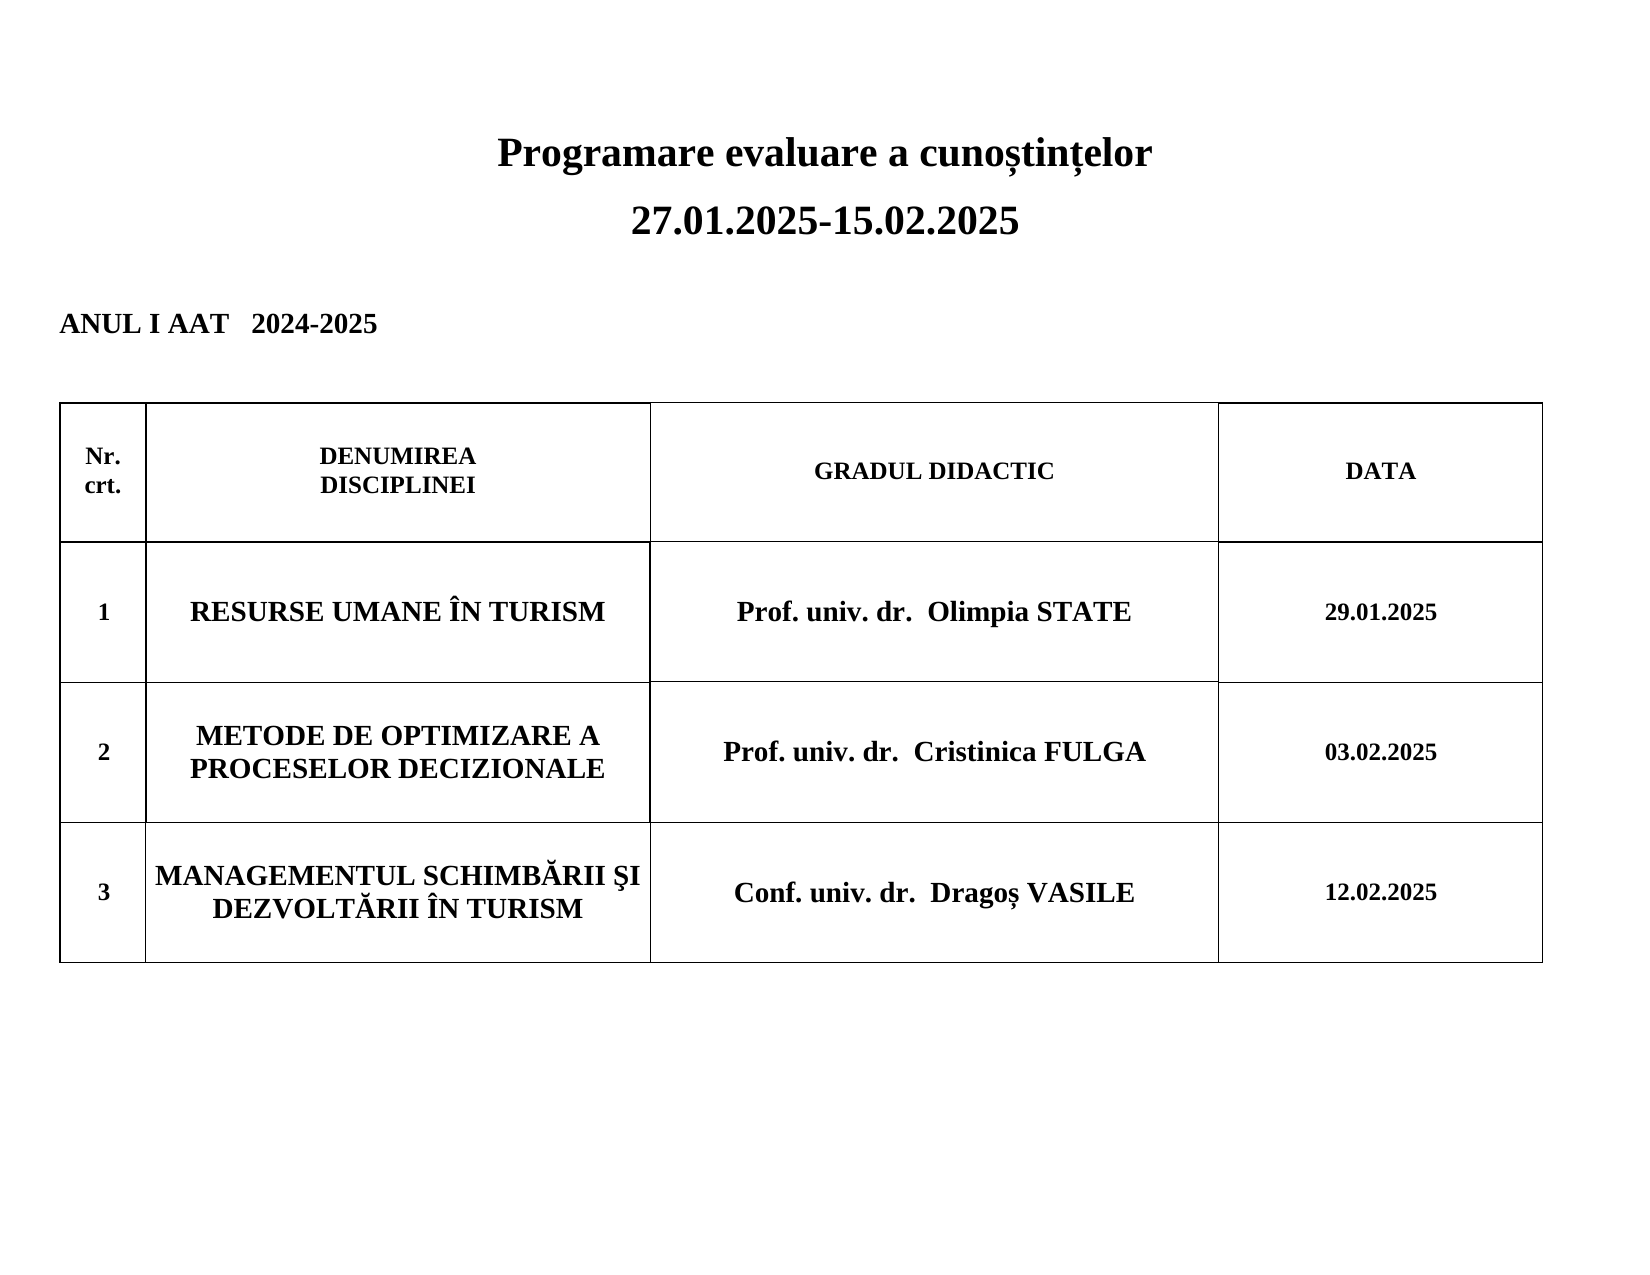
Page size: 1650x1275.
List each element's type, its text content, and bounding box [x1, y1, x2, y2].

table_header DATA [1219, 404, 1542, 541]
table_header Nr. crt. [61, 404, 145, 541]
table_cell 12.02.2025 [1219, 823, 1542, 962]
table_cell MANAGEMENTUL SCHIMBĂRII ŞI DEZVOLTĂRII ÎN TURISM [146, 823, 650, 962]
text ANUL I AAT 2024-2025 [59, 306, 1591, 339]
table_cell Prof. univ. dr. Olimpia STATE [651, 542, 1218, 681]
text Programare evaluare a cunoștințelor [59, 127, 1591, 175]
table_cell 29.01.2025 [1219, 543, 1542, 681]
table_cell METODE DE OPTIMIZARE A PROCESELOR DECIZIONALE [147, 683, 649, 822]
table_cell 1 [61, 543, 145, 681]
table_cell 03.02.2025 [1219, 683, 1542, 822]
table_cell Conf. univ. dr. Dragoș VASILE [651, 823, 1218, 962]
table_cell 3 [61, 823, 145, 962]
table_cell RESURSE UMANE ÎN TURISM [147, 543, 649, 681]
text 27.01.2025-15.02.2025 [59, 196, 1591, 244]
table_header GRADUL DIDACTIC [651, 403, 1218, 541]
table_cell Prof. univ. dr. Cristinica FULGA [651, 682, 1218, 822]
table_cell 2 [61, 683, 145, 822]
table_header DENUMIREA DISCIPLINEI [147, 404, 650, 541]
